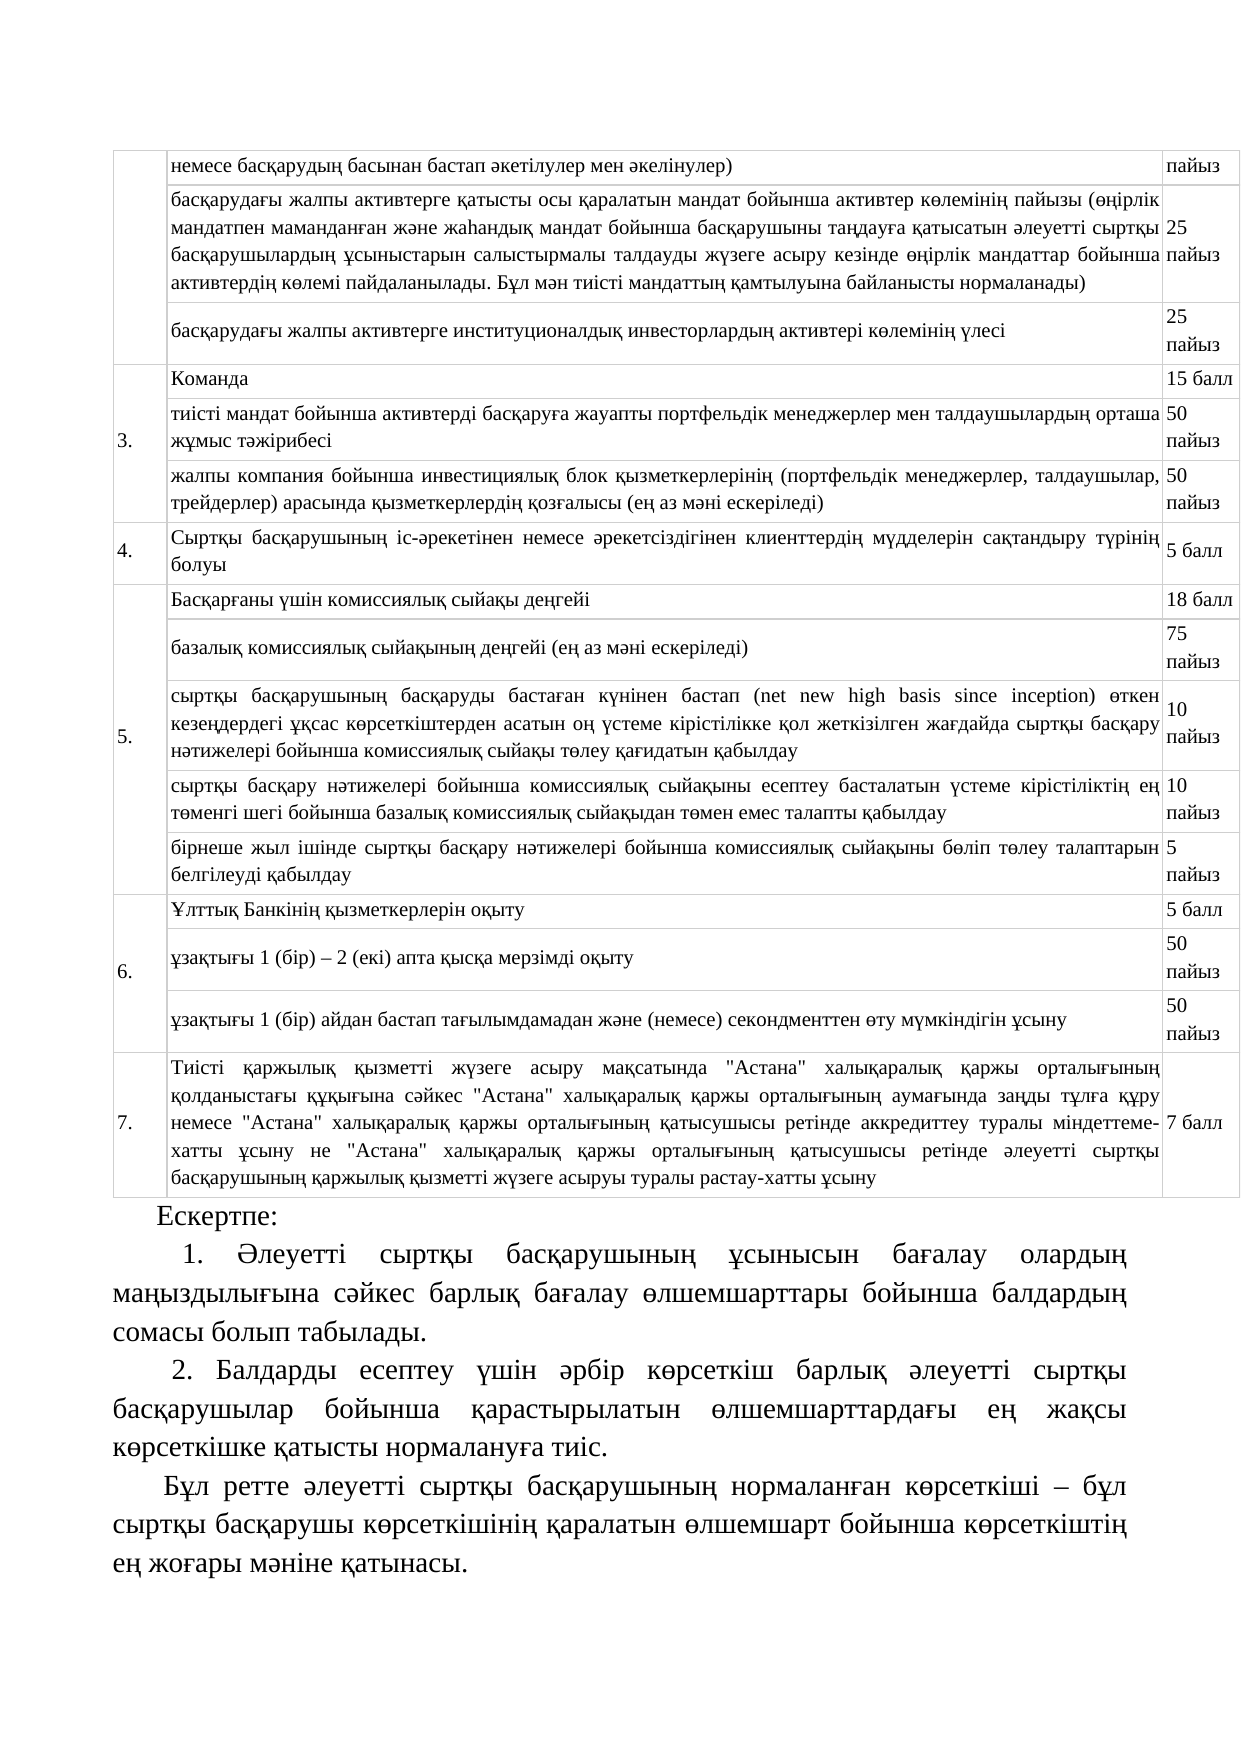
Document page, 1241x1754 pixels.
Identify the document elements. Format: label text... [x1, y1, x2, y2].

table_cell 3. [114, 365, 166, 522]
text 1. Әлеуетті сыртқы басқарушының ұсынысын бағалау олардың маңыздылығына сәйкес барлық бағалау өлшемшарттары бойынша балдардың сомасы болып табылады. [112, 1237, 1128, 1347]
table_cell 7 балл [1163, 1053, 1239, 1197]
table_cell 25 пайыз [1163, 186, 1239, 302]
table_cell Басқарғаны үшін комиссиялық сыйақы деңгейі [168, 585, 1162, 618]
table_cell 10 пайыз [1163, 681, 1239, 770]
table_cell 7. [114, 1053, 166, 1197]
table_cell 5 пайыз [1163, 833, 1239, 894]
table_cell 10 пайыз [1163, 771, 1239, 832]
table_cell 6. [114, 895, 166, 1052]
table_cell 15 балл [1163, 365, 1239, 398]
table_cell 50 пайыз [1163, 461, 1239, 522]
table_cell 5. [114, 585, 166, 894]
table_cell сыртқы басқару нәтижелері бойынша комиссиялық сыйақыны есептеу басталатын үстеме кірістіліктің ең төменгі шегі бойынша базалық комиссиялық сыйақыдан төмен емес талапты қабылдау [168, 771, 1162, 832]
table_cell 5 балл [1163, 895, 1239, 928]
table_cell жалпы компания бойынша инвестициялық блок қызметкерлерінің (портфельдік менеджерлер, талдаушылар, трейдерлер) арасында қызметкерлердің қозғалысы (ең аз мәні ескеріледі) [168, 461, 1162, 522]
table_cell Сыртқы басқарушының іс-әрекетінен немесе әрекетсіздігінен клиенттердің мүдделерін сақтандыру түрінің болуы [168, 523, 1162, 584]
table_cell 75 пайыз [1163, 620, 1239, 680]
text 2. Балдарды есептеу үшін әрбір көрсеткіш барлық әлеуетті сыртқы басқарушылар бойынша қарастырылатын өлшемшарттардағы ең жақсы көрсеткішке қатысты нормалануға тиіс. [112, 1352, 1128, 1463]
table_cell басқарудағы жалпы активтерге институционалдық инвесторлардың активтері көлемінің үлесі [168, 303, 1162, 363]
table_cell 50 пайыз [1163, 399, 1239, 460]
table_cell 25 пайыз [1163, 303, 1239, 363]
table_cell тиісті мандат бойынша активтерді басқаруға жауапты портфельдік менеджерлер мен талдаушылардың орташа жұмыс тәжірибесі [168, 399, 1162, 460]
table_cell 50 пайыз [1163, 991, 1239, 1052]
table_cell 18 балл [1163, 585, 1239, 618]
table_cell 50 пайыз [1163, 929, 1239, 990]
table_cell ұзақтығы 1 (бір) айдан бастап тағылымдамадан және (немесе) секондменттен өту мүмкіндігін ұсыну [168, 991, 1162, 1052]
table_cell Ұлттық Банкінің қызметкерлерін оқыту [168, 895, 1162, 928]
table_cell 4. [114, 523, 166, 584]
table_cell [168, 151, 1162, 184]
text Ескертпе: [112, 1198, 1128, 1232]
table_cell бірнеше жыл ішінде сыртқы басқару нәтижелері бойынша комиссиялық сыйақыны бөліп төлеу талаптарын белгілеуді қабылдау [168, 833, 1162, 894]
table_cell сыртқы басқарушының басқаруды бастаған күнінен бастап (net new high basis since inception) өткен кезеңдердегі ұқсас көрсеткіштерден асатын оң үстеме кірістілікке қол жеткізілген жағдайда сыртқы басқару нәтижелері бойынша комиссиялық сыйақы төлеу қағидатын қабылдау [168, 681, 1162, 770]
table_cell 5 балл [1163, 523, 1239, 584]
table_cell базалық комиссиялық сыйақының деңгейі (ең аз мәні ескеріледі) [168, 620, 1162, 680]
table_cell ұзақтығы 1 (бір) – 2 (екі) апта қысқа мерзімді оқыту [168, 929, 1162, 990]
table_cell 25 пайыз [1163, 151, 1239, 184]
table_cell басқарудағы жалпы активтерге қатысты осы қаралатын мандат бойынша активтер көлемінің пайызы (өңірлік мандатпен маманданған және жаһандық мандат бойынша басқарушыны таңдауға қатысатын әлеуетті сыртқы басқарушылардың ұсыныстарын салыстырмалы талдауды жүзеге асыру кезінде өңірлік мандаттар бойынша активтердің көлемі пайдаланылады. Бұл мән тиісті мандаттың қамтылуына байланысты нормаланады) [168, 186, 1162, 302]
text Бұл ретте әлеуетті сыртқы басқарушының нормаланған көрсеткіші – бұл сыртқы басқарушы көрсеткішінің қаралатын өлшемшарт бойынша көрсеткіштің ең жоғары мәніне қатынасы. [112, 1468, 1128, 1578]
table_cell Команда [168, 365, 1162, 398]
table_cell Тиісті қаржылық қызметті жүзеге асыру мақсатында "Астана" халықаралық қаржы орталығының қолданыстағы құқығына сәйкес "Астана" халықаралық қаржы орталығының аумағында заңды тұлға құру немесе "Астана" халықаралық қаржы орталығының қатысушысы ретінде аккредиттеу туралы міндеттеме-хатты ұсыну не "Астана" халықаралық қаржы орталығының қатысушысы ретінде әлеуетті сыртқы басқарушының қаржылық қызметті жүзеге асыруы туралы растау-хатты ұсыну [168, 1053, 1162, 1197]
